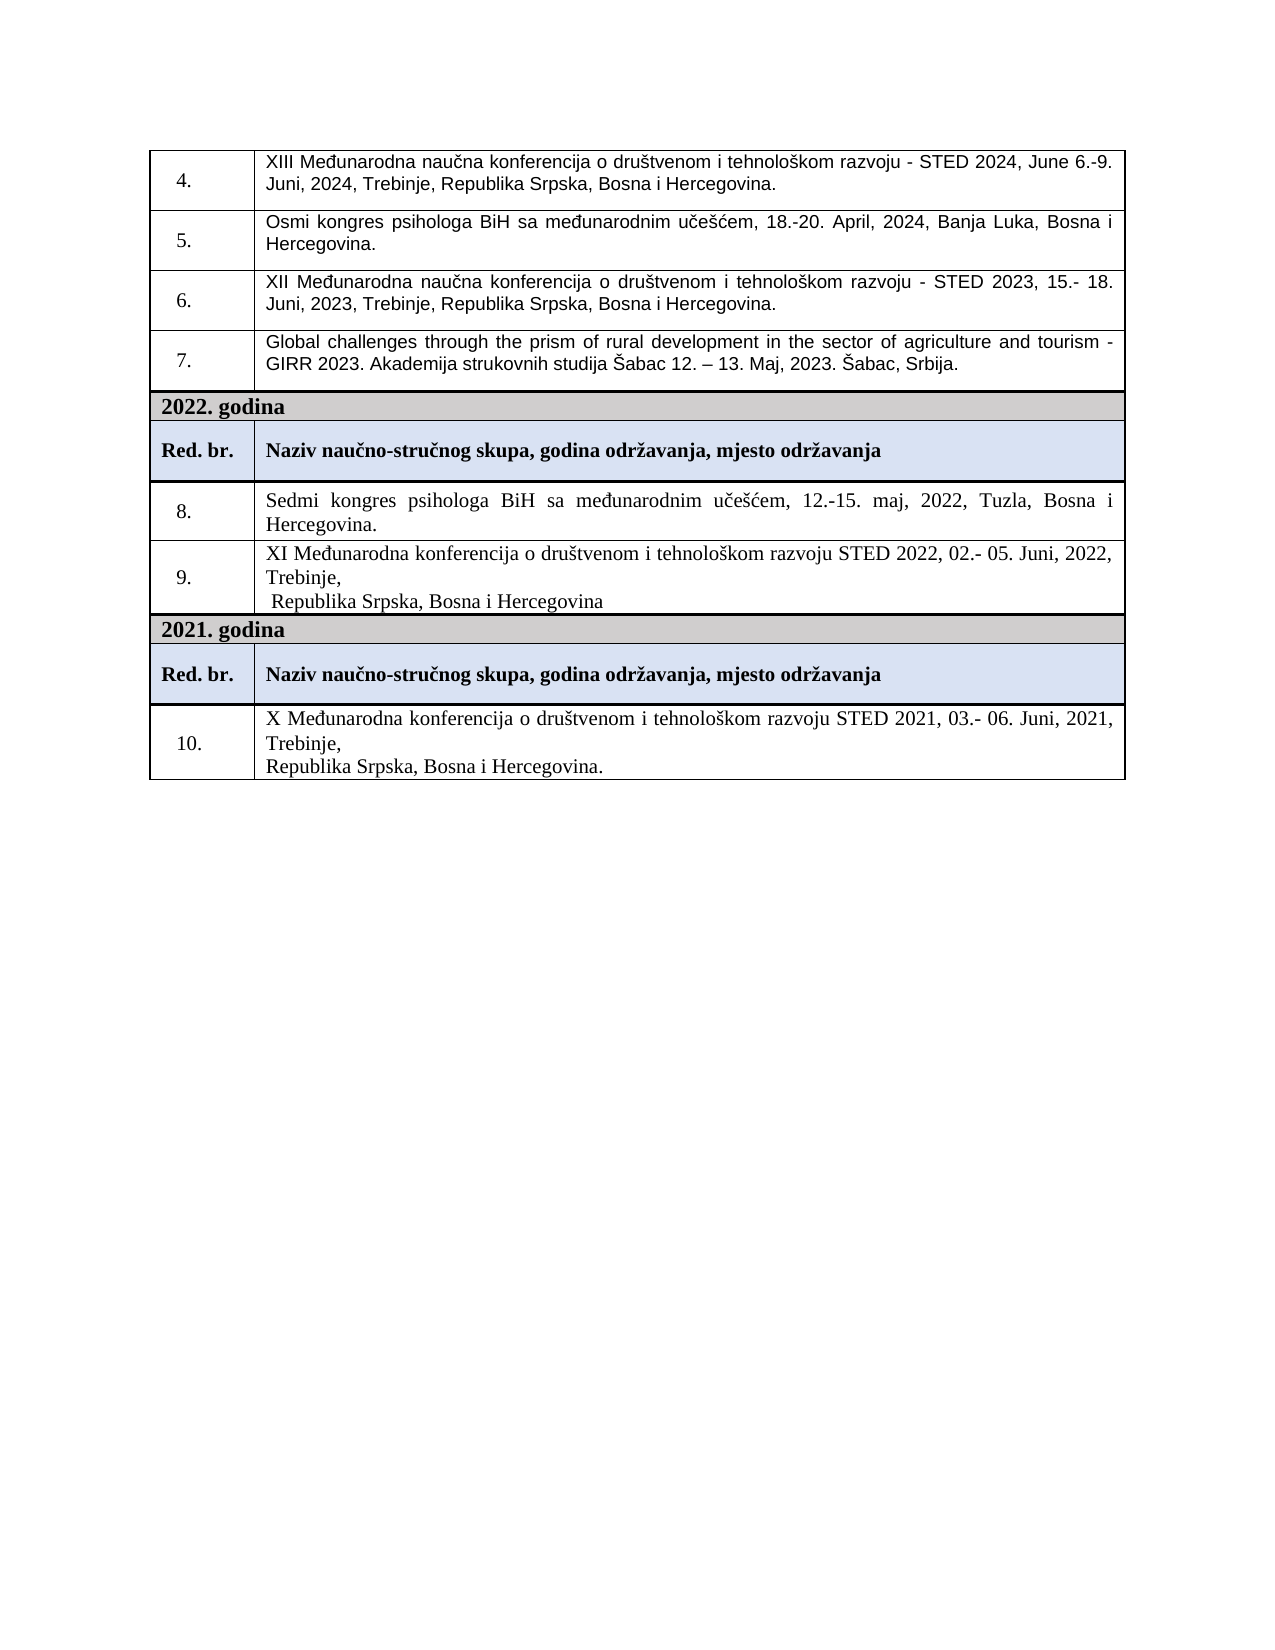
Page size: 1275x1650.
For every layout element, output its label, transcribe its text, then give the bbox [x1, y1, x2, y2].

table_cell XIII Međunarodna naučna konferencija o društvenom i tehnološkom razvoju - STED 2024, June 6.-9. Juni, 2024, Trebinje, Republika Srpska, Bosna i Hercegovina. [255, 151, 1124, 210]
table_cell XI Međunarodna konferencija o društvenom i tehnološkom razvoju STED 2022, 02.- 05. Juni, 2022, Trebinje, Republika Srpska, Bosna i Hercegovina [255, 541, 1124, 613]
table_cell [151, 541, 254, 613]
table_cell [151, 331, 254, 390]
table_cell Naziv naučno-stručnog skupa, godina održavanja, mjesto održavanja [255, 644, 1124, 703]
table_cell [151, 483, 254, 540]
table_cell Red. br. [151, 644, 254, 703]
table_cell Global challenges through the prism of rural development in the sector of agriculture and tourism - GIRR 2023. Akademija strukovnih studija Šabac 12. – 13. Maj, 2023. Šabac, Srbija. [255, 331, 1124, 390]
table_cell Sedmi kongres psihologa BiH sa međunarodnim učešćem, 12.-15. maj, 2022, Tuzla, Bosna i Hercegovina. [255, 483, 1124, 540]
table_cell [151, 151, 254, 210]
table_cell Osmi kongres psihologa BiH sa međunarodnim učešćem, 18.-20. April, 2024, Banja Luka, Bosna i Hercegovina. [255, 211, 1124, 270]
table_cell Naziv naučno-stručnog skupa, godina održavanja, mjesto održavanja [255, 421, 1124, 480]
table_cell Red. br. [151, 421, 254, 480]
table_cell [151, 211, 254, 270]
table_cell 2021. godina [151, 616, 1124, 643]
table_cell [151, 706, 254, 778]
table_cell [151, 271, 254, 330]
table_cell X Međunarodna konferencija o društvenom i tehnološkom razvoju STED 2021, 03.- 06. Juni, 2021, Trebinje, Republika Srpska, Bosna i Hercegovina. [255, 706, 1124, 778]
table_cell XII Međunarodna naučna konferencija o društvenom i tehnološkom razvoju - STED 2023, 15.- 18. Juni, 2023, Trebinje, Republika Srpska, Bosna i Hercegovina. [255, 271, 1124, 330]
table_cell 2022. godina [151, 393, 1124, 420]
